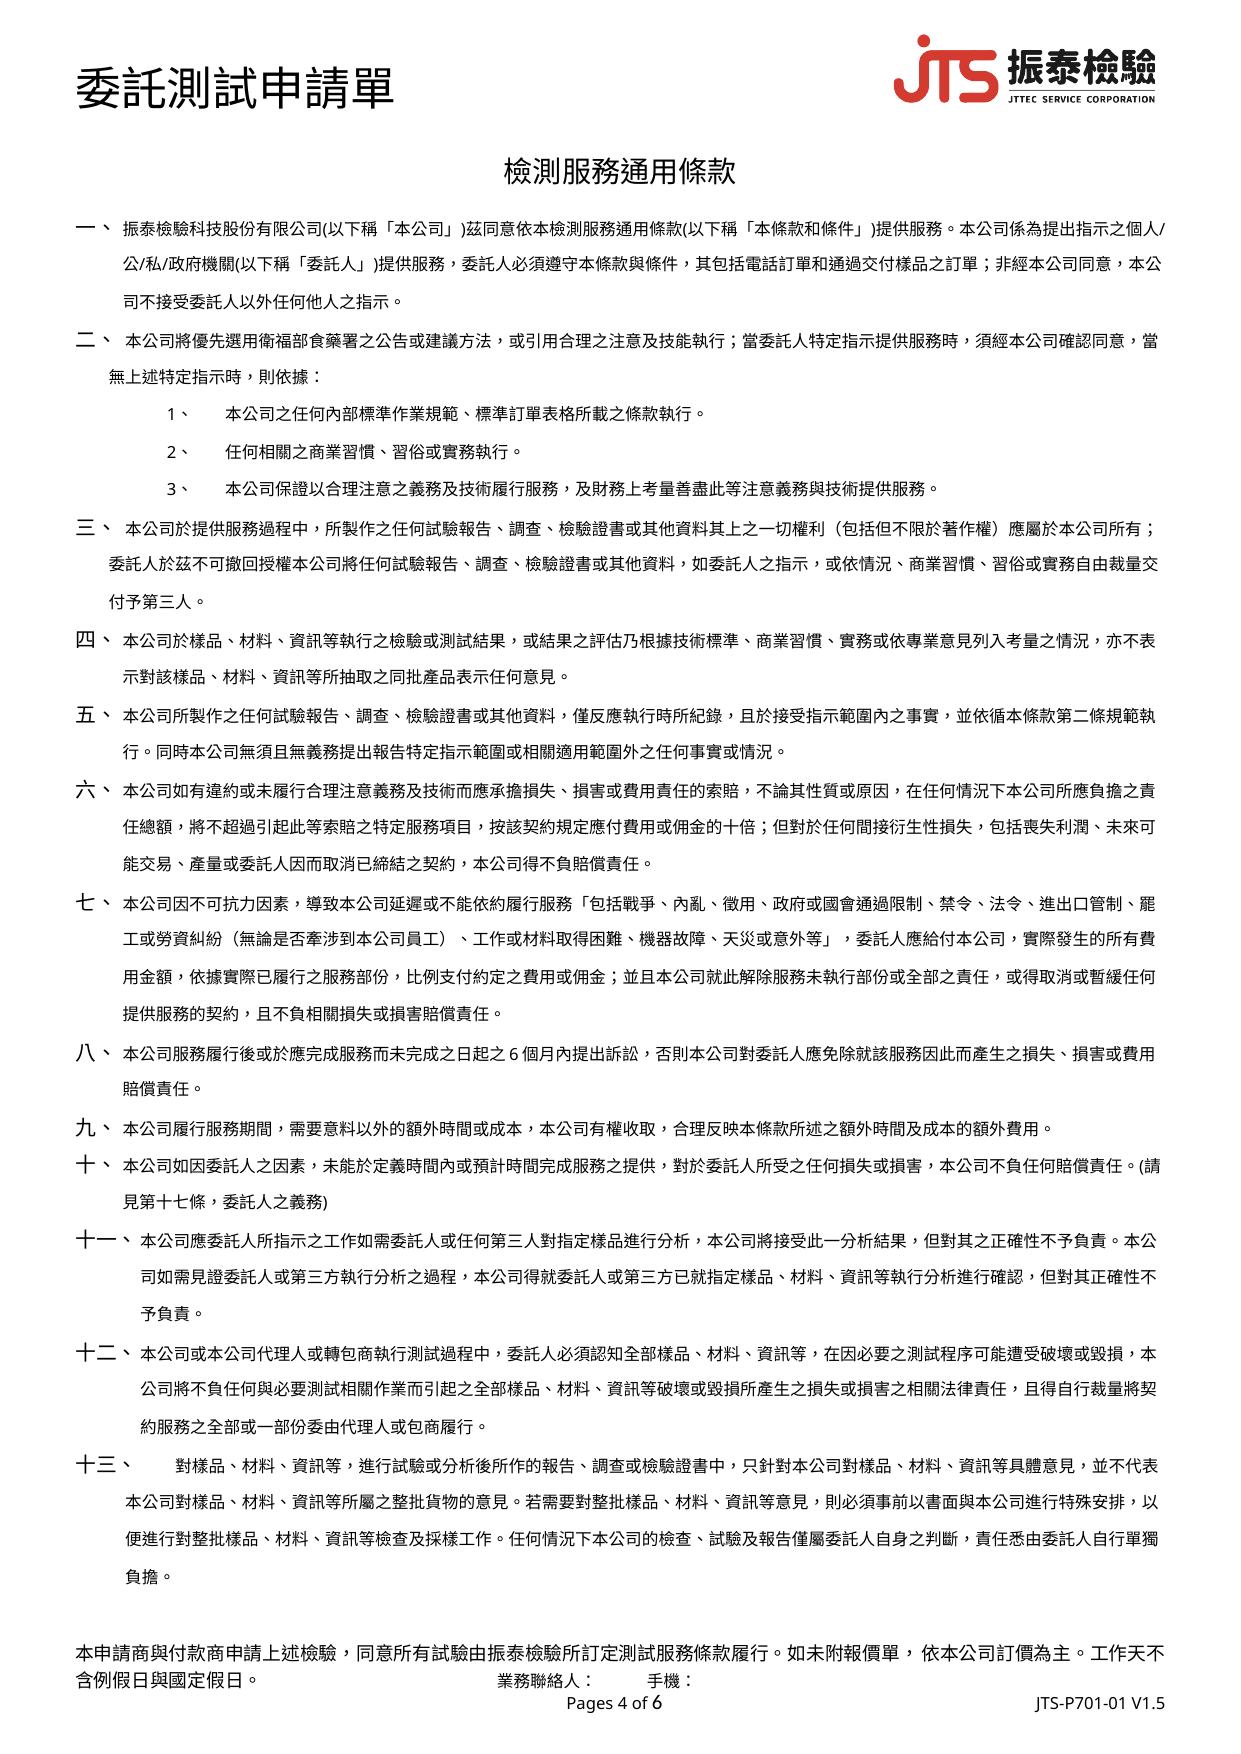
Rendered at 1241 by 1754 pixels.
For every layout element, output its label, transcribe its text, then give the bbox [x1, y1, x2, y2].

list 本公司於提供服務過程中，所製作之任何試驗報告、調查、檢驗證書或其他資料其上之一切權利（包括但不限於著作權）應屬於本公司所有；委託人於茲不可撤回授權本公司將任何試驗報告、調查、檢驗證書或其他資料，如委託人之指示，或依情況、商業習慣、習俗或實務自由裁量交付予第三人。 [75, 507, 1165, 620]
list 本公司如有違約或未履行合理注意義務及技術而應承擔損失、損害或費用責任的索賠，不論其性質或原因，在任何情況下本公司所應負擔之責任總額，將不超過引起此等索賠之特定服務項目，按該契約規定應付費用或佣金的十倍；但對於任何間接衍生性損失，包括喪失利潤、未來可能交易、產量或委託人因而取消已締結之契約，本公司得不負賠償責任。 [75, 770, 1165, 882]
list 本公司或本公司代理人或轉包商執行測試過程中，委託人必須認知全部樣品、材料、資訊等，在因必要之測試程序可能遭受破壞或毀損，本公司將不負任何與必要測試相關作業而引起之全部樣品、材料、資訊等破壞或毀損所產生之損失或損害之相關法律責任，且得自行裁量將契約服務之全部或一部份委由代理人或包商履行。 [75, 1332, 1165, 1445]
list 本公司之任何內部標準作業規範、標準訂單表格所載之條款執行。 [167, 395, 1165, 432]
list 本公司履行服務期間，需要意料以外的額外時間或成本，本公司有權收取，合理反映本條款所述之額外時間及成本的額外費用。 [75, 1107, 1165, 1145]
list 振泰檢驗科技股份有限公司(以下稱「本公司」)茲同意依本檢測服務通用條款(以下稱「本條款和條件」)提供服務。本公司係為提出指示之個人/公/私/政府機關(以下稱「委託人」)提供服務，委託人必須遵守本條款與條件，其包括電話訂單和通過交付樣品之訂單；非經本公司同意，本公司不接受委託人以外任何他人之指示。 [75, 207, 1165, 320]
list 本公司因不可抗力因素，導致本公司延遲或不能依約履行服務「包括戰爭、內亂、徵用、政府或國會通過限制、禁令、法令、進出口管制、罷工或勞資糾紛（無論是否牽涉到本公司員工）、工作或材料取得困難、機器故障、天災或意外等」，委託人應給付本公司，實際發生的所有費用金額，依據實際已履行之服務部份，比例支付約定之費用或佣金；並且本公司就此解除服務未執行部份或全部之責任，或得取消或暫緩任何提供服務的契約，且不負相關損失或損害賠償責任。 [75, 882, 1165, 1032]
list 本公司如因委託人之因素，未能於定義時間內或預計時間完成服務之提供，對於委託人所受之任何損失或損害，本公司不負任何賠償責任。(請見第十七條，委託人之義務) [75, 1145, 1165, 1220]
list 本公司將優先選用衛福部食藥署之公告或建議方法，或引用合理之注意及技能執行；當委託人特定指示提供服務時，須經本公司確認同意，當無上述特定指示時，則依據： [75, 320, 1165, 395]
list 本公司服務履行後或於應完成服務而未完成之日起之6個月內提出訴訟，否則本公司對委託人應免除就該服務因此而產生之損失、損害或費用賠償責任。 [75, 1032, 1165, 1107]
picture [893, 34, 1155, 103]
list 本公司所製作之任何試驗報告、調查、檢驗證書或其他資料，僅反應執行時所紀錄，且於接受指示範圍內之事實，並依循本條款第二條規範執行。同時本公司無須且無義務提出報告特定指示範圍或相關適用範圍外之任何事實或情況。 [75, 695, 1165, 770]
list 本公司保證以合理注意之義務及技術履行服務，及財務上考量善盡此等注意義務與技術提供服務。 [167, 470, 1165, 507]
list 任何相關之商業習慣、習俗或實務執行。 [167, 432, 1165, 470]
list 本公司於樣品、材料、資訊等執行之檢驗或測試結果，或結果之評估乃根據技術標準、商業習慣、實務或依專業意見列入考量之情況，亦不表示對該樣品、材料、資訊等所抽取之同批產品表示任何意見。 [75, 620, 1165, 695]
text 檢測服務通用條款 [75, 132, 1165, 207]
list 本公司應委託人所指示之工作如需委託人或任何第三人對指定樣品進行分析，本公司將接受此一分析結果，但對其之正確性不予負責。本公司如需見證委託人或第三方執行分析之過程，本公司得就委託人或第三方已就指定樣品、材料、資訊等執行分析進行確認，但對其正確性不予負責。 [75, 1220, 1165, 1332]
list 對樣品、材料、資訊等，進行試驗或分析後所作的報告、調查或檢驗證書中，只針對本公司對樣品、材料、資訊等具體意見，並不代表本公司對樣品、材料、資訊等所屬之整批貨物的意見。若需要對整批樣品、材料、資訊等意見，則必須事前以書面與本公司進行特殊安排，以便進行對整批樣品、材料、資訊等檢查及採樣工作。任何情況下本公司的檢查、試驗及報告僅屬委託人自身之判斷，責任悉由委託人自行單獨負擔。 [75, 1445, 1165, 1595]
